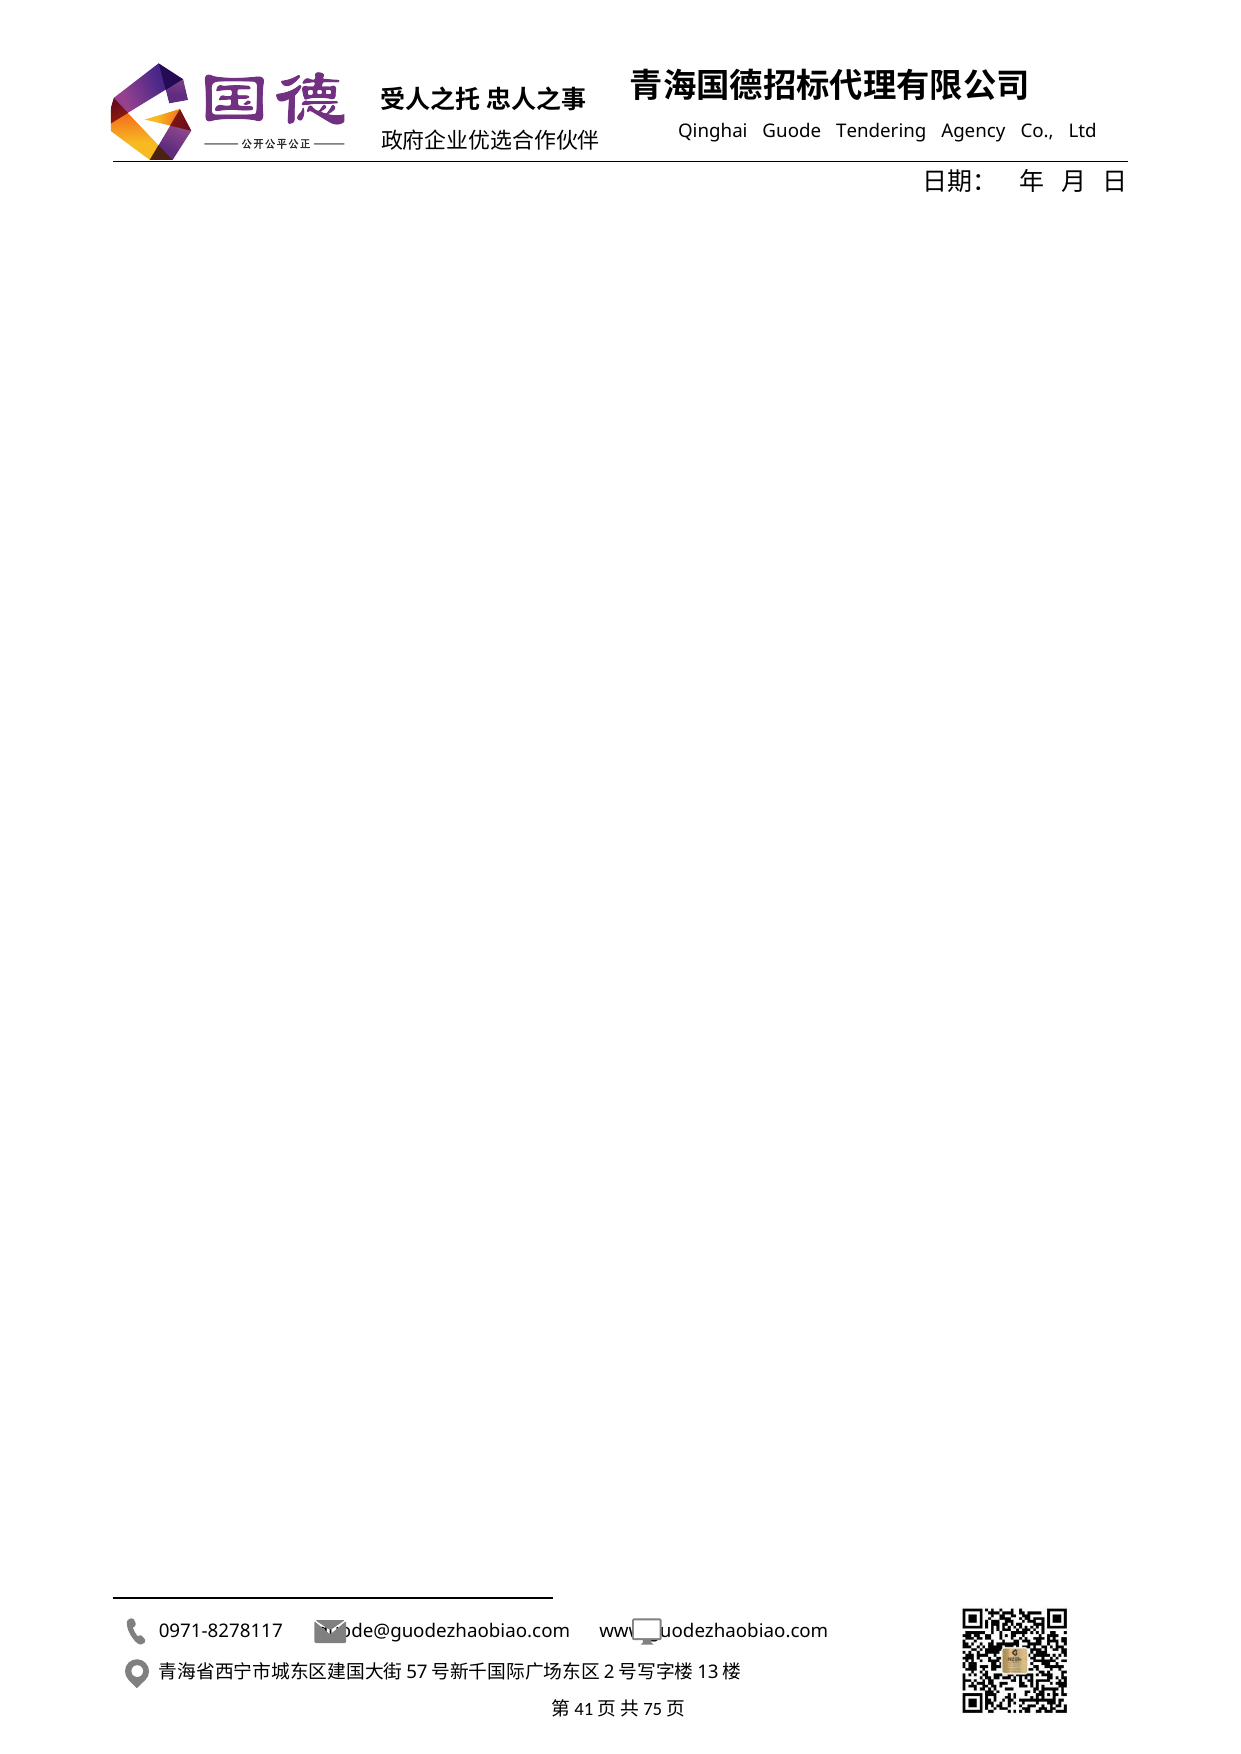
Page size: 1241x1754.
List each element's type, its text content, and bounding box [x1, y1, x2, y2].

text 日期： 年 月 日 [112, 162, 1128, 198]
picture [110, 63, 345, 160]
picture [954, 1600, 1074, 1721]
